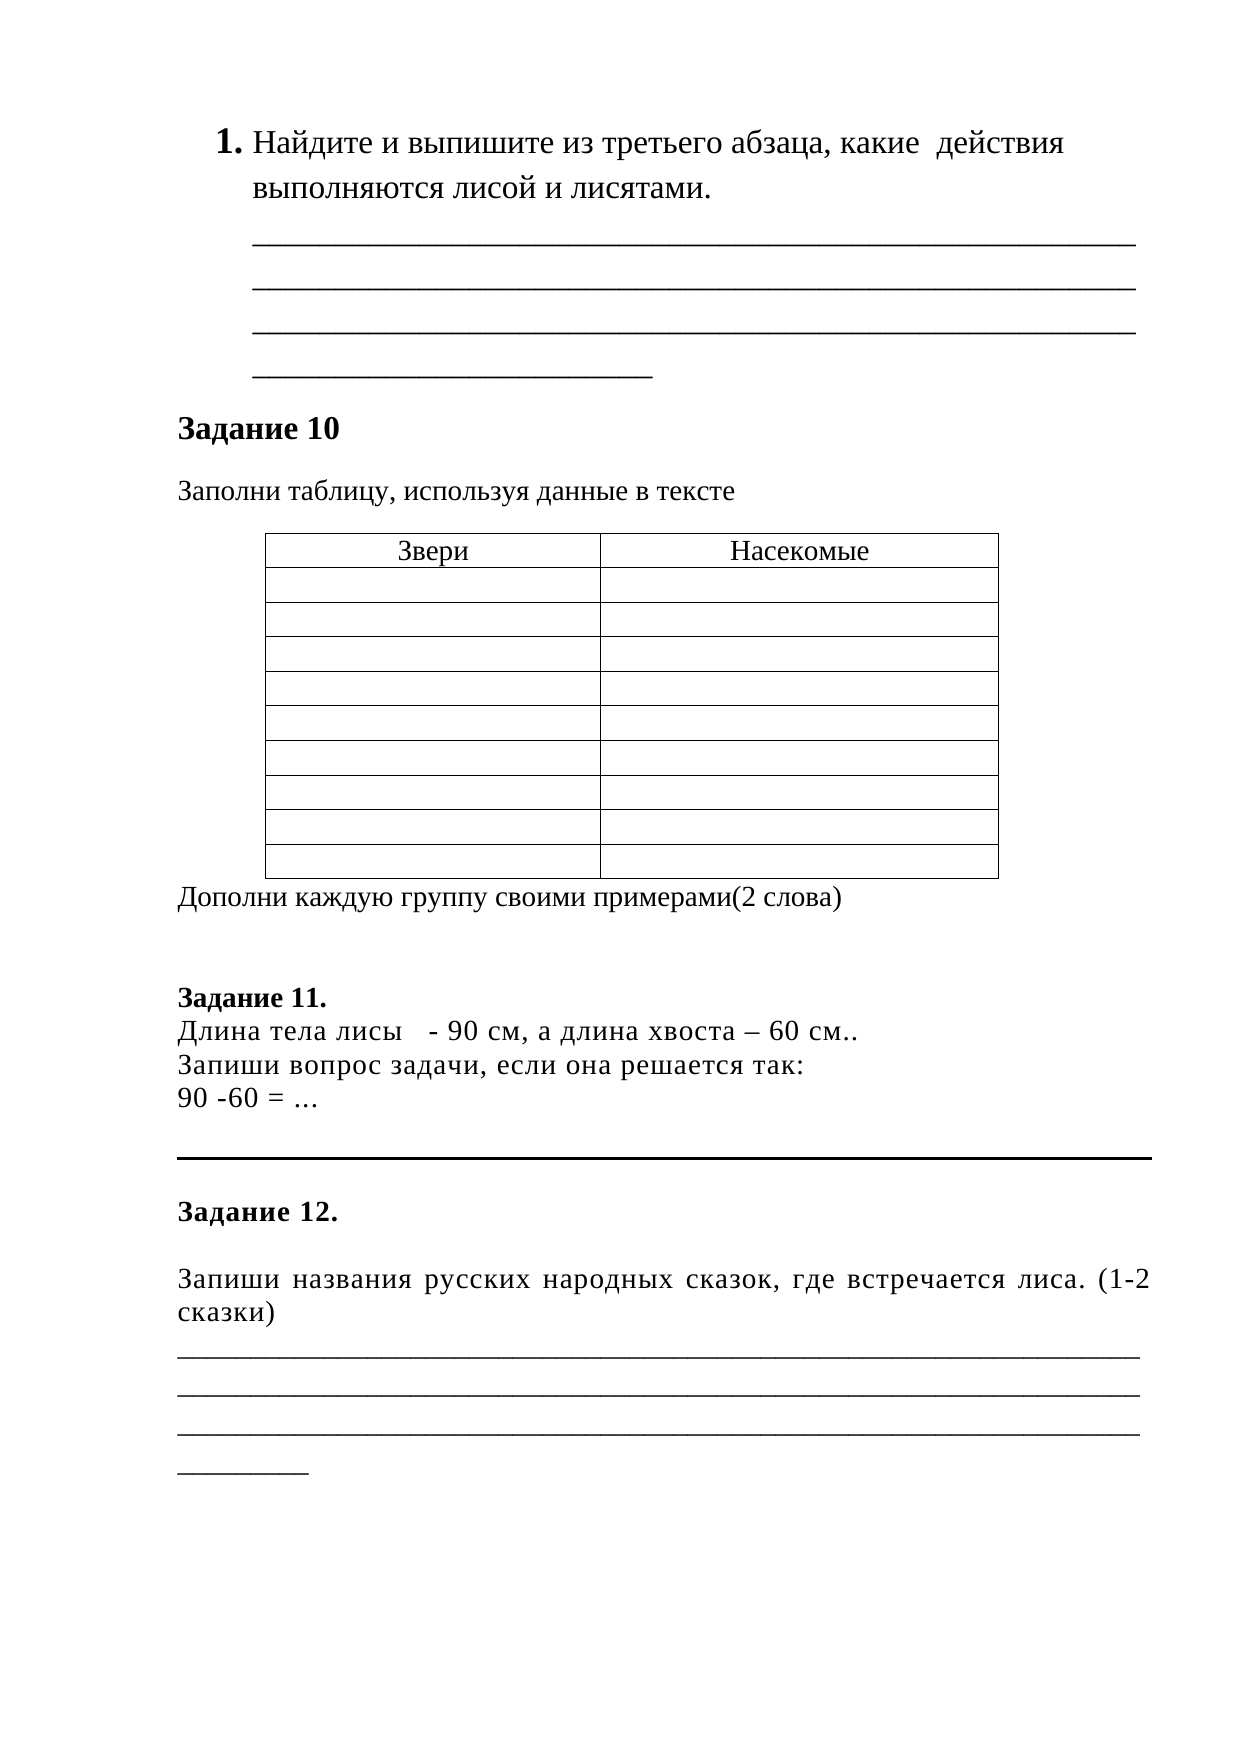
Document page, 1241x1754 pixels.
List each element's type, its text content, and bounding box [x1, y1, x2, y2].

table_cell [266, 810, 600, 844]
table_cell [601, 706, 998, 740]
table_cell [601, 637, 998, 671]
table_cell [601, 741, 998, 774]
table_cell [601, 776, 998, 809]
table_cell [601, 672, 998, 705]
table_cell [266, 845, 600, 878]
table_cell [266, 776, 600, 809]
table_cell [601, 845, 998, 878]
text Задание 12. [177, 1194, 1152, 1227]
text _______________________________________________________________________________________________________________________________________________________________________________________________________________ [177, 1328, 1152, 1477]
text Задание 10 [177, 408, 1152, 446]
table_cell [266, 603, 600, 636]
table_cell [266, 637, 600, 671]
text Запиши вопрос задачи, если она решается так: [177, 1047, 1152, 1081]
text Дополни каждую группу своими примерами(2 слова) [177, 879, 1152, 913]
table_cell [601, 810, 998, 844]
table_cell [266, 741, 600, 774]
table_cell [601, 603, 998, 636]
table_cell [266, 568, 600, 602]
list _______________________________________________________________________________________________________________________________________________________________________________________ [252, 211, 1152, 382]
text Запиши названия русских народных сказок, где встречается лиса. (1-2 сказки) [177, 1261, 1152, 1328]
table_cell [601, 568, 998, 602]
text Длина тела лисы - 90 см, а длина хвоста – 60 см.. [177, 1013, 1152, 1047]
table_header Звери [266, 534, 600, 567]
table_header Насекомые [601, 534, 998, 567]
text Задание 11. [177, 980, 1152, 1013]
list Найдите и выпишите из третьего абзаца, какие действия выполняются лисой и лисятами. [215, 118, 1152, 205]
text 90 -60 = ... [177, 1081, 1152, 1114]
table_cell [266, 672, 600, 705]
table_cell [266, 706, 600, 740]
text Заполни таблицу, используя данные в тексте [177, 473, 1152, 507]
